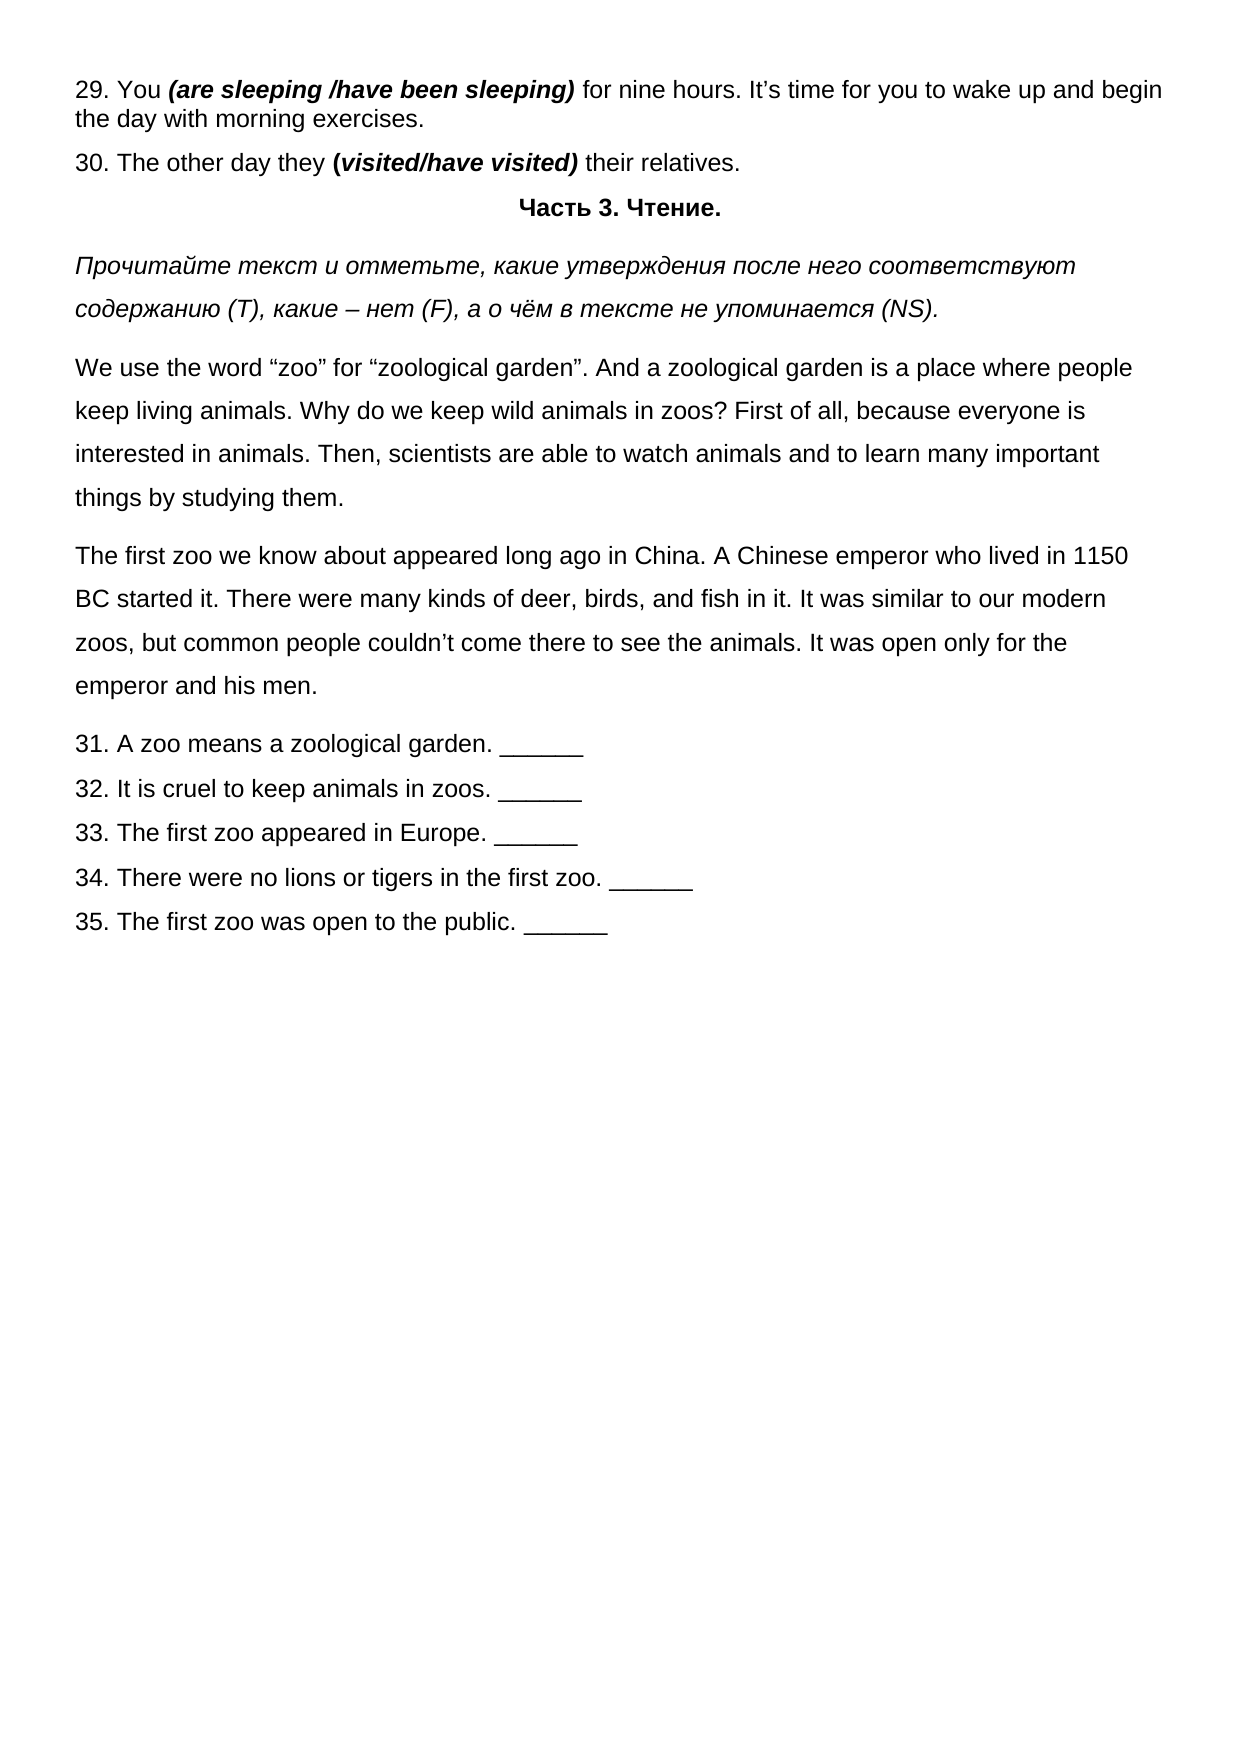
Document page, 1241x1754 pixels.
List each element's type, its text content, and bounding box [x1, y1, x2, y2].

text 32. It is cruel to keep animals in zoos. ______ [75, 774, 1165, 802]
text 33. The first zoo appeared in Europe. ______ [75, 818, 1165, 847]
text Прочитайте текст и отметьте, какие утверждения после него соответствуют содержанию (T), какие – нет (F), а о чём в тексте не упоминается (NS). [75, 251, 1165, 323]
text 35. The first zoo was open to the public. ______ [75, 907, 1165, 936]
text We use the word “zoo” for “zoological garden”. And a zoological garden is a place where people keep living animals. Why do we keep wild animals in zoos? First of all, because everyone is interested in animals. Then, scientists are able to watch animals and to learn many important things by studying them. [75, 353, 1165, 511]
text 29. You (are sleeping /have been sleeping) for nine hours. It’s time for you to wake up and begin the day with morning exercises. [75, 75, 1165, 132]
text Часть 3. Чтение. [75, 192, 1165, 221]
text The first zoo we know about appeared long ago in China. A Chinese emperor who lived in 1150 BC started it. There were many kinds of deer, birds, and fish in it. It was similar to our modern zoos, but common people couldn’t come there to see the animals. It was open only for the emperor and his men. [75, 541, 1165, 699]
text 34. There were no lions or tigers in the first zoo. ______ [75, 862, 1165, 891]
text 31. A zoo means a zoological garden. ______ [75, 729, 1165, 758]
text 30. The other day they (visited/have visited) their relatives. [75, 148, 1165, 177]
